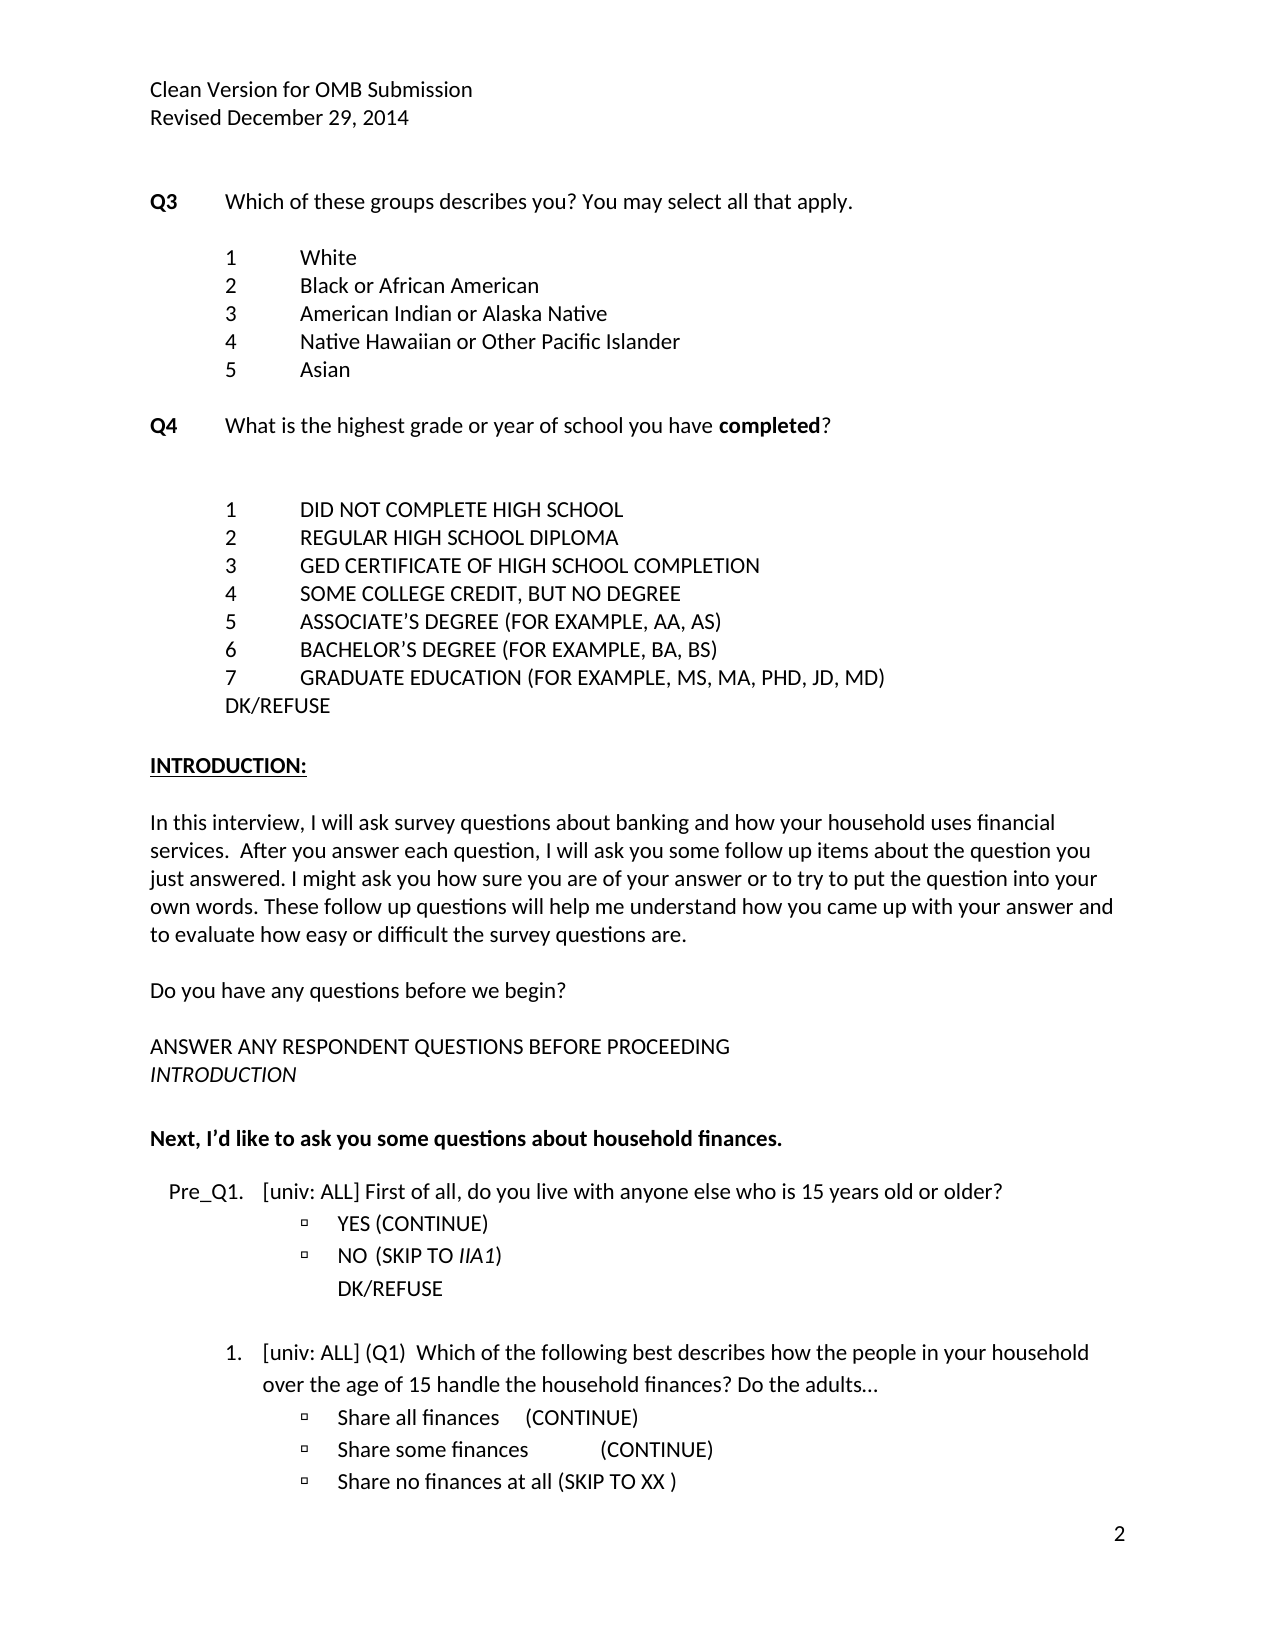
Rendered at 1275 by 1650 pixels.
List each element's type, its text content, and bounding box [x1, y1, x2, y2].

text 2 REGULAR HIGH SCHOOL DIPLOMA [150, 523, 1125, 551]
list Share all finances (CONTINUE) [300, 1403, 1125, 1431]
text 7 GRADUATE EDUCATION (FOR EXAMPLE, MS, MA, PHD, JD, MD) [150, 663, 1125, 691]
list DK/REFUSE [300, 1274, 1125, 1302]
text 2 Black or African American [150, 271, 1125, 299]
text 4 Native Hawaiian or Other Pacific Islander [150, 327, 1125, 355]
list NO (SKIP TO IIA1) [300, 1242, 1125, 1270]
text INTRODUCTION [150, 1060, 1125, 1088]
text 3 American Indian or Alaska Native [225, 299, 1125, 327]
list Pre_Q1. [univ: ALL] First of all, do you live with anyone else who is 15 years old or older? [169, 1177, 1125, 1205]
text Next, I’d like to ask you some questions about household finances. [150, 1124, 1125, 1152]
text Do you have any questions before we begin? [150, 976, 1125, 1004]
list [univ: ALL] (Q1) Which of the following best describes how the people in your household over the age of 15 handle the household finances? Do the adults… [225, 1338, 1125, 1398]
text 6 BACHELOR’S DEGREE (FOR EXAMPLE, BA, BS) [150, 635, 1125, 663]
text 3 GED CERTIFICATE OF HIGH SCHOOL COMPLETION [150, 551, 1125, 579]
text 5 Asian [225, 355, 1125, 383]
text 1 White [150, 243, 1125, 271]
text Q3 Which of these groups describes you? You may select all that apply. [150, 187, 1125, 215]
text 1 DID NOT COMPLETE HIGH SCHOOL [225, 495, 1125, 523]
text 4 SOME COLLEGE CREDIT, BUT NO DEGREE [150, 579, 1125, 607]
text ANSWER ANY RESPONDENT QUESTIONS BEFORE PROCEEDING [150, 1032, 1125, 1060]
text INTRODUCTION: [150, 752, 1125, 780]
text Q4 What is the highest grade or year of school you have completed? [150, 411, 1125, 439]
list Share some finances (CONTINUE) [300, 1435, 1125, 1463]
text 5 ASSOCIATE’S DEGREE (FOR EXAMPLE, AA, AS) [150, 607, 1125, 635]
text DK/REFUSE [150, 691, 1125, 719]
text In this interview, I will ask survey questions about banking and how your household uses financial services. After you answer each question, I will ask you some follow up items about the question you just answered. I might ask you how sure you are of your answer or to try to put the question into your own words. These follow up questions will help me understand how you came up with your answer and to evaluate how easy or difficult the survey questions are. [150, 808, 1125, 948]
list YES (CONTINUE) [300, 1209, 1125, 1237]
list Share no finances at all (SKIP TO XX ) [300, 1467, 1125, 1495]
